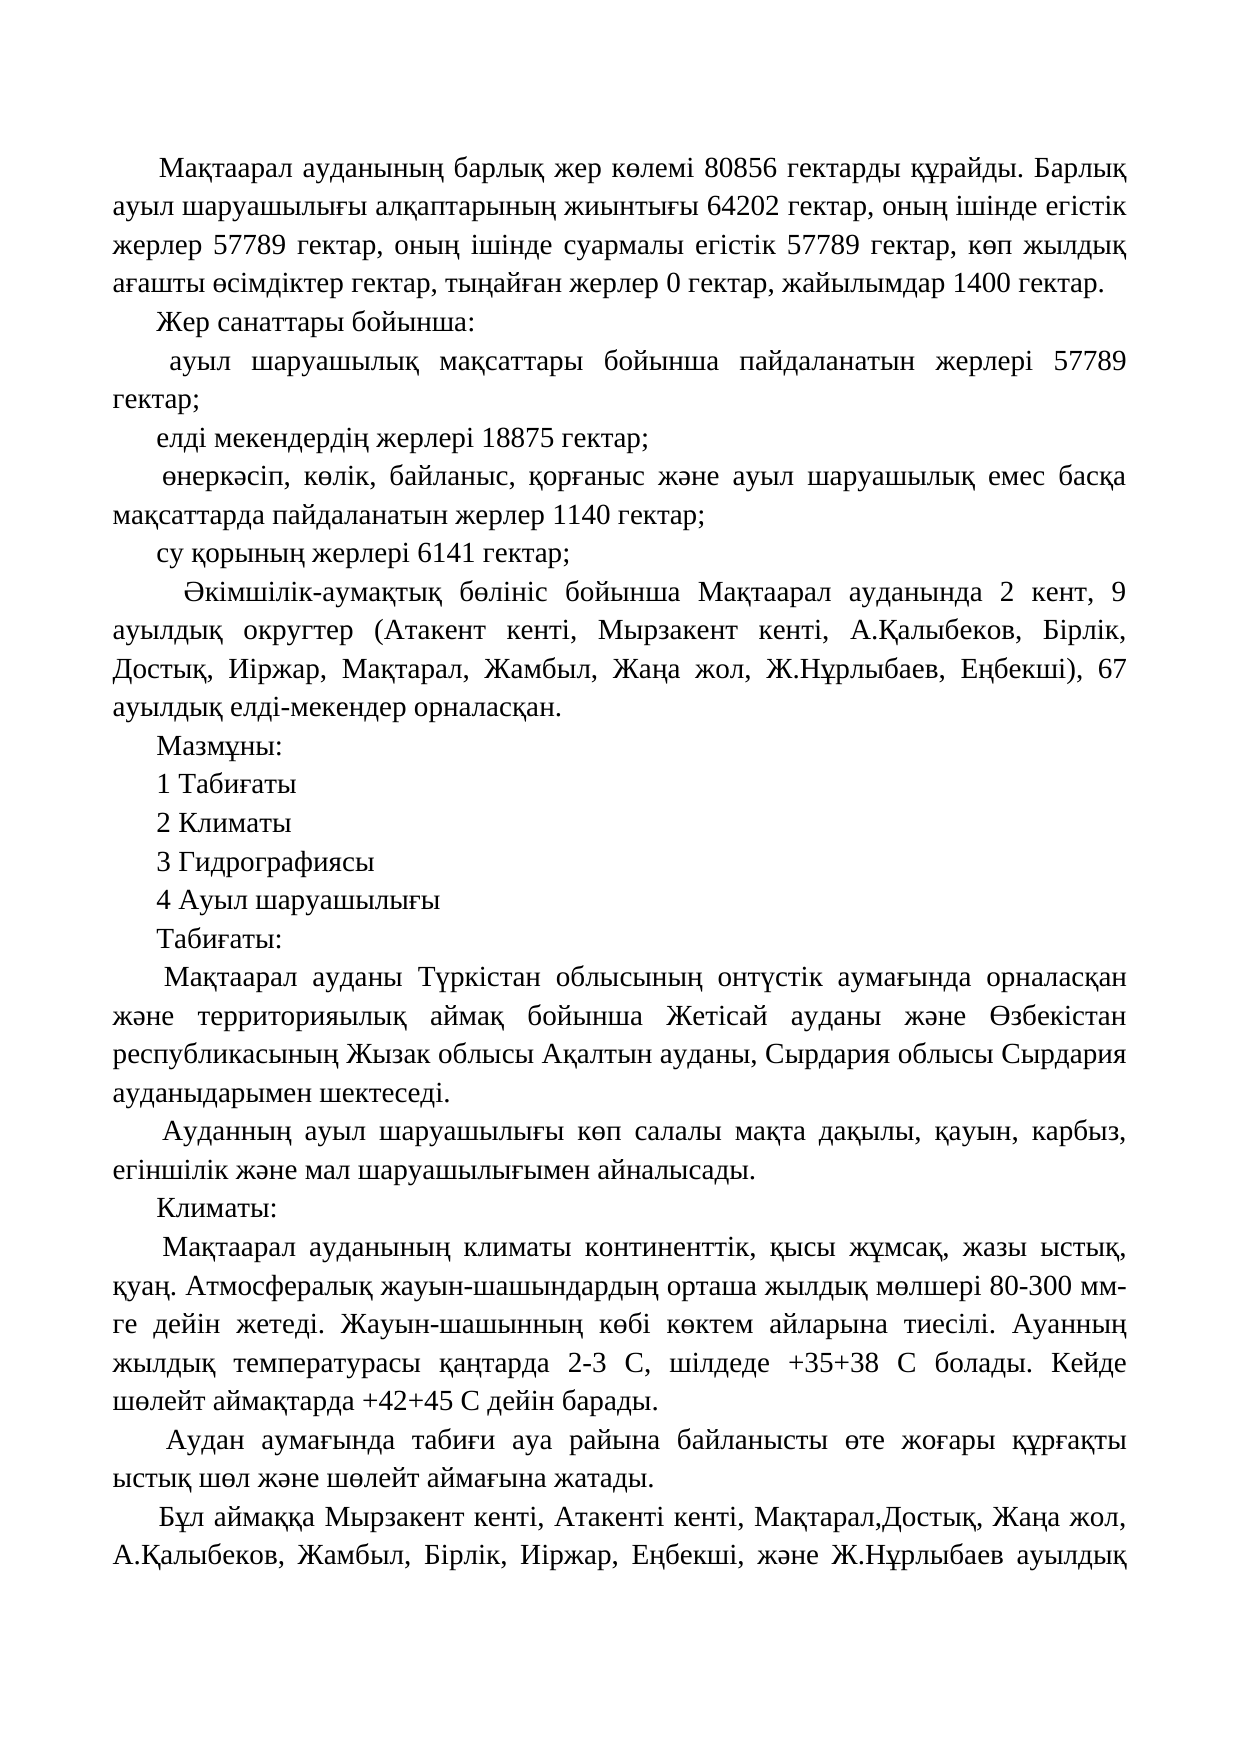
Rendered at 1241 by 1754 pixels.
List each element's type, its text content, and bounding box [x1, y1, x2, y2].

text 1 Табиғаты [112, 767, 1128, 800]
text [112, 1499, 1128, 1571]
text Мақтаарал ауданының барлық жер көлемі 80856 гектарды құрайды. Барлық ауыл шаруашылығы алқаптарының жиынтығы 64202 гектар, оның ішінде егістік жерлер 57789 гектар, оның ішінде суармалы егістік 57789 гектар, көп жылдық ағашты өсімдіктер гектар, тыңайған жерлер 0 гектар, жайылымдар 1400 гектар. [112, 150, 1128, 299]
text ауыл шаруашылық мақсаттары бойынша пайдаланатын жерлері 57789 гектар; [112, 343, 1128, 415]
text 4 Ауыл шаруашылығы [112, 882, 1128, 916]
text Мазмұны: [112, 728, 1128, 762]
text өнеркәсіп, көлік, байланыс, қорғаныс және ауыл шаруашылық емес басқа мақсаттарда пайдаланатын жерлер 1140 гектар; [112, 458, 1128, 530]
text Әкімшілік-аумақтық бөлініс бойынша Мақтаарал ауданында 2 кент, 9 ауылдық округтер (Атакент кенті, Мырзакент кенті, А.Қалыбеков, Бірлік, Достық, Иіржар, Мақтарал, Жамбыл, Жаңа жол, Ж.Нұрлыбаев, Еңбекші), 67 ауылдық елді-мекендер орналасқан. [112, 574, 1128, 723]
text елді мекендердің жерлері 18875 гектар; [112, 420, 1128, 453]
text Аудан аумағында табиғи ауа райына байланысты өте жоғары құрғақты ыстық шөл және шөлейт аймағына жатады. [112, 1422, 1128, 1494]
text Мақтаарал ауданы Түркістан облысының онтүстік аумағында орналасқан және территорияылық аймақ бойынша Жетісай ауданы және Өзбекістан республикасының Жызак облысы Ақалтын ауданы, Сырдария облысы Сырдария ауданыдарымен шектеседі. [112, 959, 1128, 1108]
text су қорының жерлері 6141 гектар; [112, 535, 1128, 569]
text Жер санаттары бойынша: [112, 304, 1128, 338]
text Климаты: [112, 1191, 1128, 1224]
text Ауданның ауыл шаруашылығы көп салалы мақта дақылы, қауын, карбыз, егіншілік және мал шаруашылығымен айналысады. [112, 1113, 1128, 1186]
text Мақтаарал ауданының климаты континенттік, қысы жұмсақ, жазы ыстық, қуаң. Атмосфералық жауын-шашындардың орташа жылдық мөлшері 80-300 мм-ге дейін жетеді. Жауын-шашынның көбі көктем айларына тиесілі. Ауанның жылдық температурасы қаңтарда 2-3 С, шілдеде +35+38 С болады. Кейде шөлейт аймақтарда +42+45 С дейін барады. [112, 1229, 1128, 1417]
text 2 Климаты [112, 805, 1128, 839]
text Табиғаты: [112, 921, 1128, 954]
text 3 Гидрографиясы [112, 844, 1128, 877]
